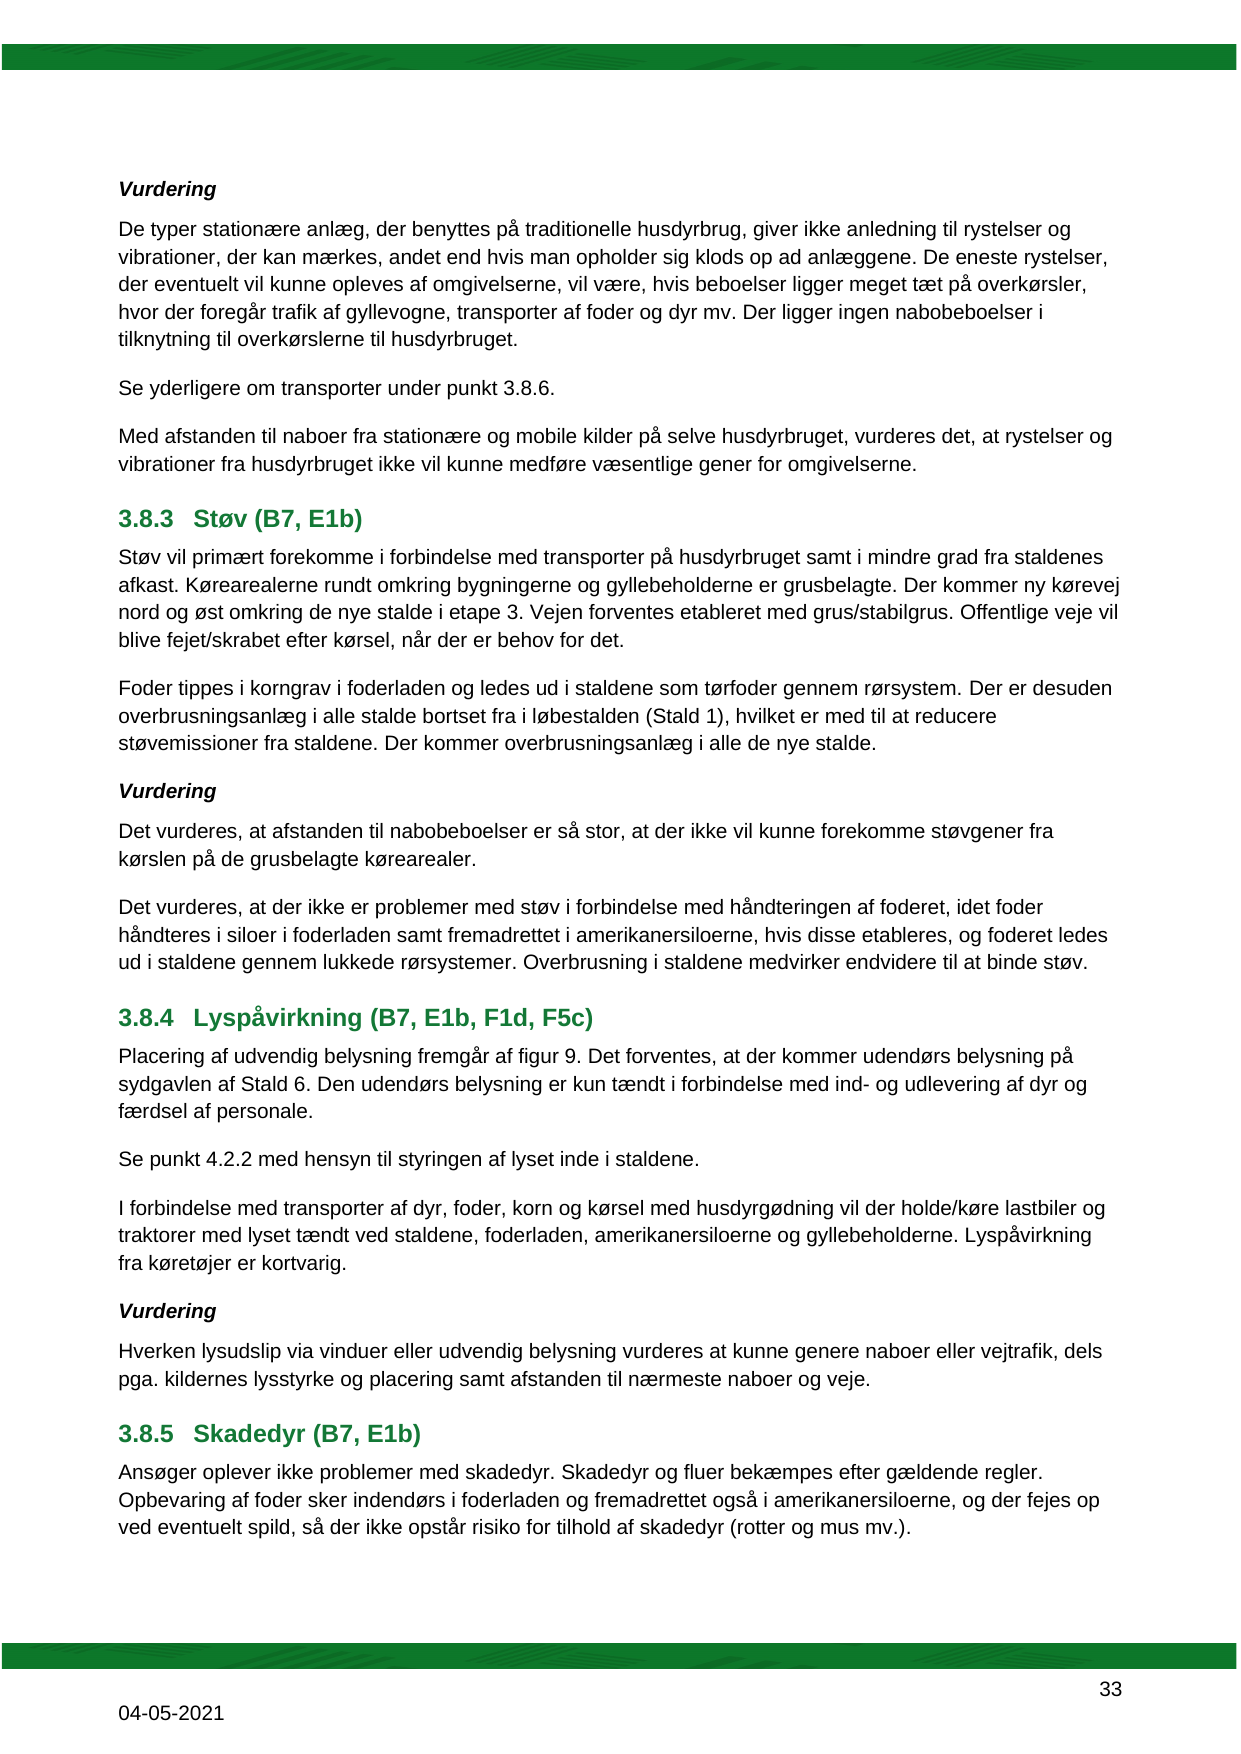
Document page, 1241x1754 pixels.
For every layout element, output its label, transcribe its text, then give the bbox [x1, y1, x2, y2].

text De typer stationære anlæg, der benyttes på traditionelle husdyrbrug, giver ikke anledning til rystelser og vibrationer, der kan mærkes, andet end hvis man opholder sig klods op ad anlæggene. De eneste rystelser, der eventuelt vil kunne opleves af omgivelserne, vil være, hvis beboelser ligger meget tæt på overkørsler, hvor der foregår trafik af gyllevogne, transporter af foder og dyr mv. Der ligger ingen nabobeboelser i tilknytning til overkørslerne til husdyrbruget. [118, 217, 1122, 351]
text Det vurderes, at der ikke er problemer med støv i forbindelse med håndteringen af foderet, idet foder håndteres i siloer i foderladen samt fremadrettet i amerikanersiloerne, hvis disse etableres, og foderet ledes ud i staldene gennem lukkede rørsystemer. Overbrusning i staldene medvirker endvidere til at binde støv. [118, 895, 1122, 974]
text Ansøger oplever ikke problemer med skadedyr. Skadedyr og fluer bekæmpes efter gældende regler. Opbevaring af foder sker indendørs i foderladen og fremadrettet også i amerikanersiloerne, og der fejes op ved eventuelt spild, så der ikke opstår risiko for tilhold af skadedyr (rotter og mus mv.). [118, 1460, 1122, 1539]
text Foder tippes i korngrav i foderladen og ledes ud i staldene som tørfoder gennem rørsystem. Der er desuden overbrusningsanlæg i alle stalde bortset fra i løbestalden (Stald 1), hvilket er med til at reducere støvemissioner fra staldene. Der kommer overbrusningsanlæg i alle de nye stalde. [118, 676, 1122, 755]
picture [0, 44, 1236, 70]
text I forbindelse med transporter af dyr, foder, korn og kørsel med husdyrgødning vil der holde/køre lastbiler og traktorer med lyset tændt ved staldene, foderladen, amerikanersiloerne og gyllebeholderne. Lyspåvirkning fra køretøjer er kortvarig. [118, 1196, 1122, 1274]
text Skadedyr (B7, E1b) [118, 1419, 1122, 1448]
text Støv (B7, E1b) [118, 504, 1122, 533]
text Lyspåvirkning (B7, E1b, F1d, F5c) [118, 1003, 1122, 1031]
text Vurdering [118, 177, 1122, 201]
text Placering af udvendig belysning fremgår af figur 9. Det forventes, at der kommer udendørs belysning på sydgavlen af Stald 6. Den udendørs belysning er kun tændt i forbindelse med ind- og udlevering af dyr og færdsel af personale. [118, 1044, 1122, 1123]
text Se yderligere om transporter under punkt 3.8.6. [118, 376, 1122, 399]
text Se punkt 4.2.2 med hensyn til styringen af lyset inde i staldene. [118, 1147, 1122, 1171]
text Det vurderes, at afstanden til nabobeboelser er så stor, at der ikke vil kunne forekomme støvgener fra kørslen på de grusbelagte kørearealer. [118, 819, 1122, 871]
text Hverken lysudslip via vinduer eller udvendig belysning vurderes at kunne genere naboer eller vejtrafik, dels pga. kildernes lysstyrke og placering samt afstanden til nærmeste naboer og veje. [118, 1339, 1122, 1390]
text Vurdering [118, 1299, 1122, 1323]
picture [0, 1643, 1236, 1669]
text Vurdering [118, 779, 1122, 803]
text Med afstanden til naboer fra stationære og mobile kilder på selve husdyrbruget, vurderes det, at rystelser og vibrationer fra husdyrbruget ikke vil kunne medføre væsentlige gener for omgivelserne. [118, 424, 1122, 475]
text Støv vil primært forekomme i forbindelse med transporter på husdyrbruget samt i mindre grad fra staldenes afkast. Kørearealerne rundt omkring bygningerne og gyllebeholderne er grusbelagte. Der kommer ny kørevej nord og øst omkring de nye stalde i etape 3. Vejen forventes etableret med grus/stabilgrus. Offentlige veje vil blive fejet/skrabet efter kørsel, når der er behov for det. [118, 545, 1122, 652]
